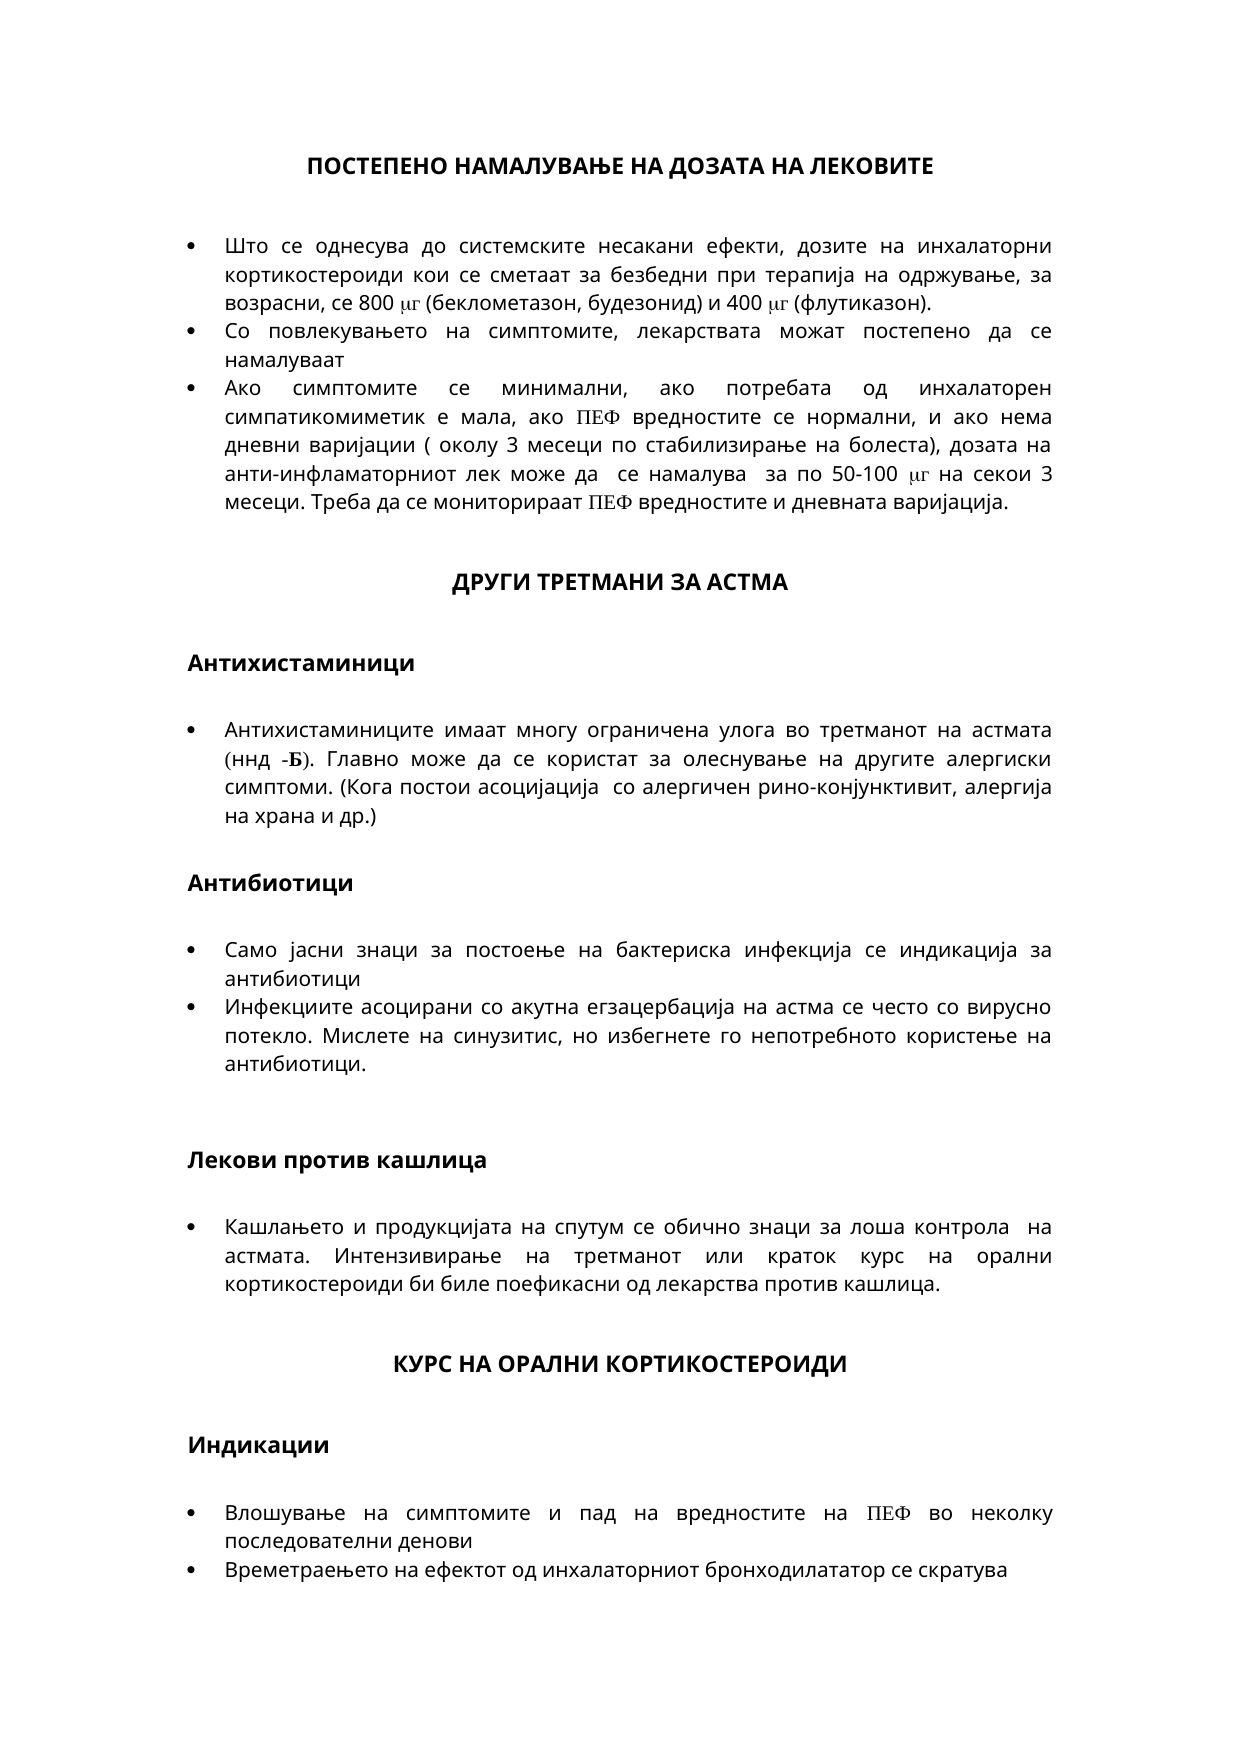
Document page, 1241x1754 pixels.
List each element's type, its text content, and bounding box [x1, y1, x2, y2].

subtitle Лекови против кашлица [187, 1144, 1053, 1175]
text Само јасни знаци за постоење на бактериска инфекција се индикација за антибиотици [187, 936, 1053, 992]
subtitle Антихистаминици [187, 647, 1053, 678]
subtitle ДРУГИ ТРЕТМАНИ ЗА АСТМА [187, 566, 1053, 597]
text Влошување на симптомите и пад на вредностите на ПЕФ во неколку последователни денови [187, 1498, 1053, 1555]
text Кашлањето и продукцијата на спутум се обично знаци за лоша контрола на астмата. Интензивирање на третманот или краток курс на орални кортикостероиди би биле поефикасни од лекарства против кашлица. [187, 1212, 1053, 1298]
subtitle Индикации [187, 1429, 1053, 1460]
text Инфекциите асоцирани со акутна егзацербација на астма се често со вирусно потекло. Мислете на синузитис, но избегнете го непотребното користење на антибиотици. [187, 992, 1053, 1078]
text Антихистаминиците имаат многу ограничена улога во третманот на астмата (ннд -Б). Главно може да се користат за олеснување на другите алергиски симптоми. (Кога постои асоцијација со алергичен рино-конјунктивит, алергија на храна и др.) [187, 716, 1053, 829]
subtitle КУРС НА ОРАЛНИ КОРТИКОСТЕРОИДИ [187, 1348, 1053, 1379]
list Ако симптомите се минимални, ако потребата од инхалаторен симпатикомиметик е мала, ако ПЕФ вредностите се нормални, и ако нема дневни варијации ( околу 3 месеци по стабилизирање на болеста), дозата на анти-инфламаторниот лек може да се намалува за по 50-100 г на секои 3 месеци. Треба да се мониторираат ПЕФ вредностите и дневната варијација. [187, 373, 1053, 516]
list Што се однесува до системските несакани ефекти, дозите на инхалаторни кортикостероиди кои се сметаат за безбедни при терапија на одржување, за возрасни, се 800 г (беклометазон, будезонид) и 400 г (флутиказон). [187, 231, 1053, 317]
text Времетраењето на ефектот од инхалаторниот бронходилататор се скратува [187, 1555, 1053, 1583]
subtitle ПОСТЕПЕНО НАМАЛУВАЊЕ НА ДОЗАТА НА ЛЕКОВИТЕ [187, 150, 1053, 181]
list Со повлекувањето на симптомите, лекарствата можат постепено да се намалуваат [187, 317, 1053, 373]
subtitle Антибиотици [187, 867, 1053, 898]
